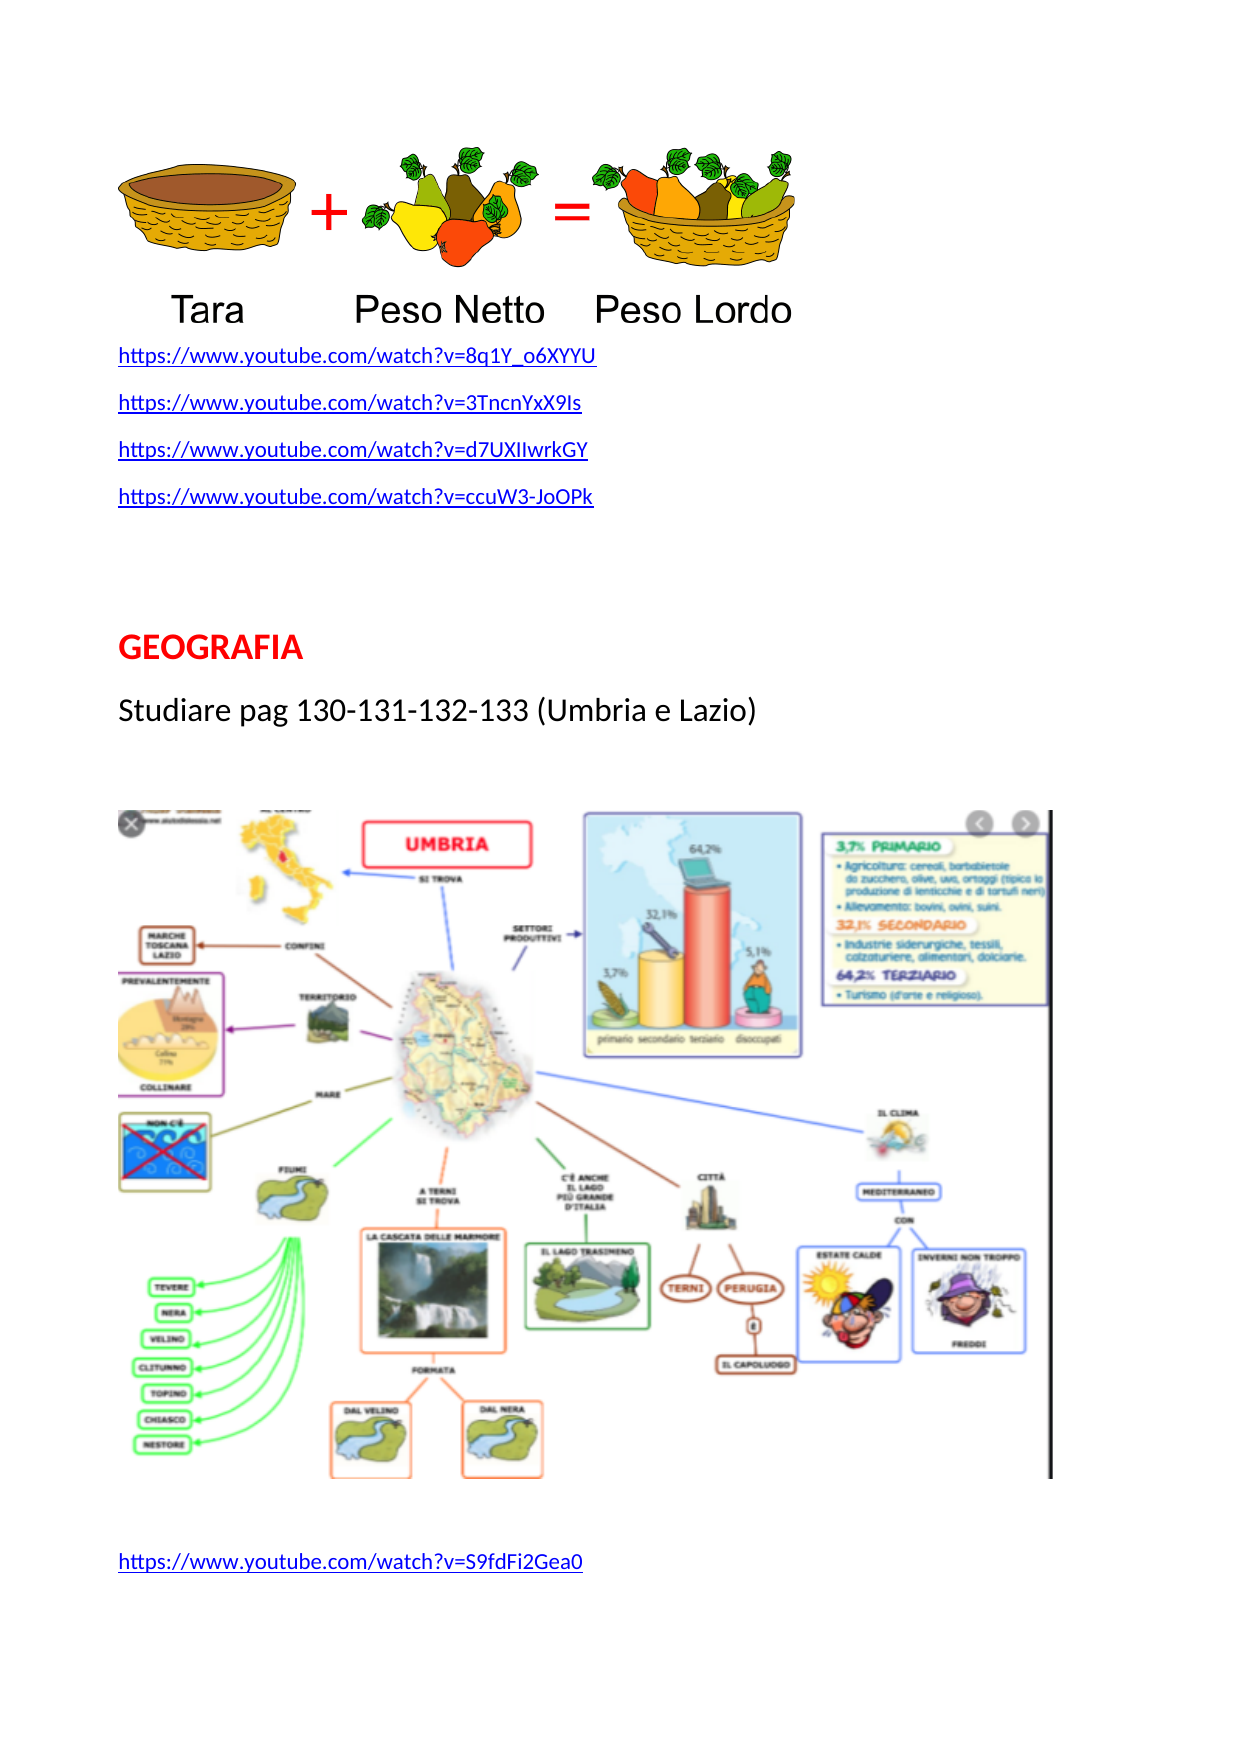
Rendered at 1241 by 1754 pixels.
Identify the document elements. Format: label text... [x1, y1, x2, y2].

text https://www.youtube.com/watch?v=ccuW3-JoOPk [118, 482, 1122, 510]
text Studiare pag 130-131-132-133 (Umbria e Lazio) [118, 689, 1122, 729]
picture [118, 810, 1053, 1479]
text GEOGRAFIA [118, 623, 1122, 668]
text https://www.youtube.com/watch?v=8q1Y_o6XYYU [118, 341, 1122, 369]
picture [118, 147, 795, 323]
text https://www.youtube.com/watch?v=3TncnYxX9Is [118, 388, 1122, 416]
text https://www.youtube.com/watch?v=S9fdFi2Gea0 [118, 1547, 1122, 1575]
text https://www.youtube.com/watch?v=d7UXIIwrkGY [118, 435, 1122, 463]
